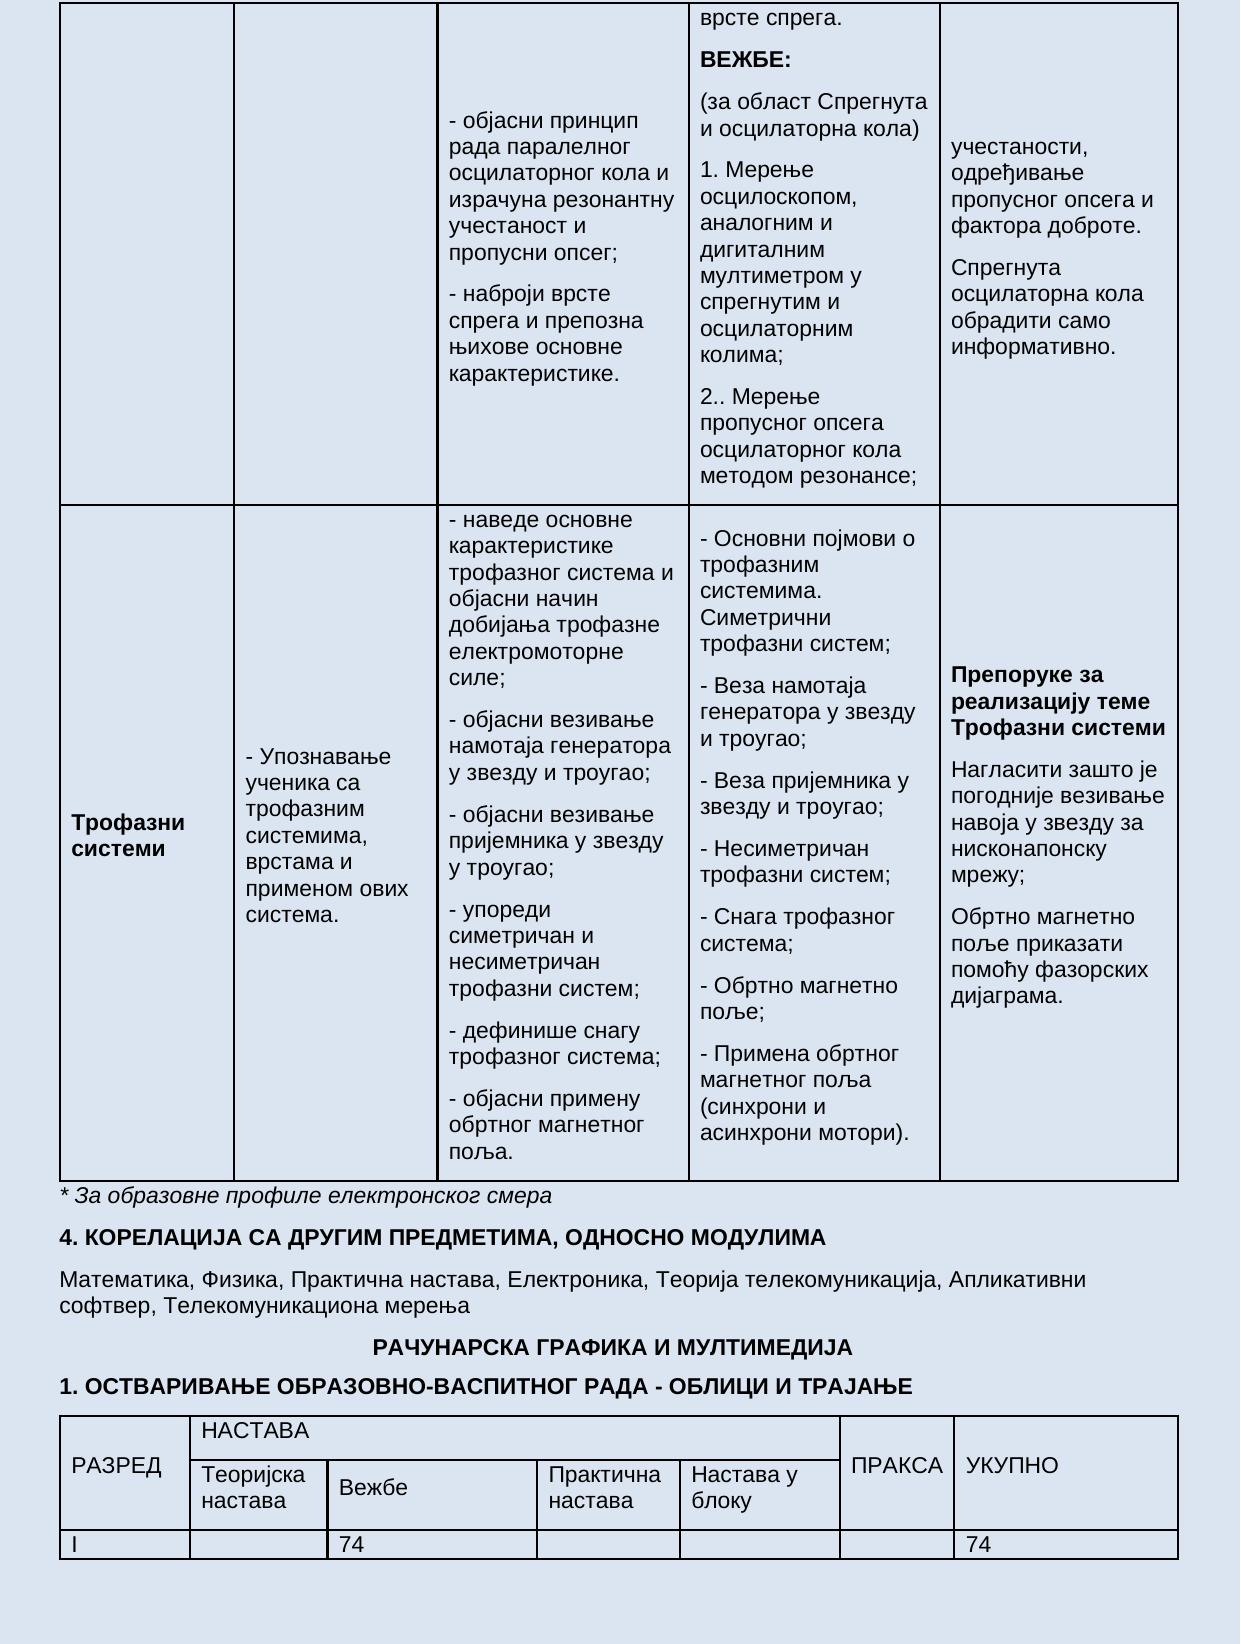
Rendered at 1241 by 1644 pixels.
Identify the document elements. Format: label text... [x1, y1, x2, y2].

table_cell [61, 4, 233, 504]
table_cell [235, 4, 436, 504]
table_cell 74 [955, 1531, 1177, 1558]
table_header ПРАКСА [841, 1417, 953, 1529]
text 1. ОСТВАРИВАЊЕ ОБРАЗОВНО-ВАСПИТНОГ РАДА - ОБЛИЦИ И ТРАЈАЊЕ [59, 1373, 1166, 1399]
table_cell Вежбе [329, 1461, 536, 1529]
table_cell - Упознавање ученика са трофазним системима, врстама и применом ових система. [235, 506, 436, 1179]
text 4. КОРЕЛАЦИЈА СА ДРУГИМ ПРЕДМЕТИМА, ОДНОСНО МОДУЛИМА [59, 1224, 1166, 1250]
table_cell - Основни појмови о трофазним системима. Симетрични трофазни систем; - Веза намотаја генератора у звезду и троугао; - Веза пријемника у звезду и троугао; - Несиметричан трофазни систем; - Снага трофазног система; - Обртно магнетно поље; - Примена обртног магнетног поља (синхрони и асинхрони мотори). [690, 506, 939, 1179]
table_header РАЗРЕД [61, 1417, 189, 1529]
table_cell Трофазни системи [61, 506, 233, 1179]
table_cell [681, 1531, 839, 1558]
table_cell - наведе основне карактеристике трофазног система и објасни начин добијања трофазне електромоторне силе; - објасни везивање намотаја генератора у звезду и троугао; - објасни везивање пријемника у звезду у троугао; - упореди симетричан и несиметричан трофазни систем; - дефинише снагу трофазног система; - објасни примену обртног магнетног поља. [439, 506, 688, 1179]
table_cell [439, 4, 688, 504]
text * За образовне профиле електронског смера [59, 1182, 1166, 1208]
table_cell Настава у блоку [681, 1461, 839, 1529]
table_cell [941, 4, 1177, 504]
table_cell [690, 4, 939, 504]
table_cell I [61, 1531, 189, 1558]
text Математика, Физика, Практична настава, Електроника, Теорија телекомуникација, Апликативни софтвер, Телекомуникациона мерења [59, 1266, 1166, 1318]
table_cell [841, 1531, 953, 1558]
table_cell Препоруке за реализацију теме Трофазни системи Нагласити зашто је погодније везивање навоја у звезду за нисконапонску мрежу; Обртно магнетно поље приказати помоћу фазорских дијаграма. [941, 506, 1177, 1179]
text РАЧУНАРСКА ГРАФИКА И МУЛТИМЕДИЈА [59, 1334, 1166, 1360]
table_header УКУПНО [955, 1417, 1177, 1529]
table_cell [191, 1531, 326, 1558]
table_cell [538, 1531, 679, 1558]
table_cell Теоријска настава [191, 1461, 326, 1529]
table_header НАСТАВА [191, 1417, 839, 1459]
table_cell 74 [329, 1531, 536, 1558]
table_cell Практична настава [538, 1461, 679, 1529]
